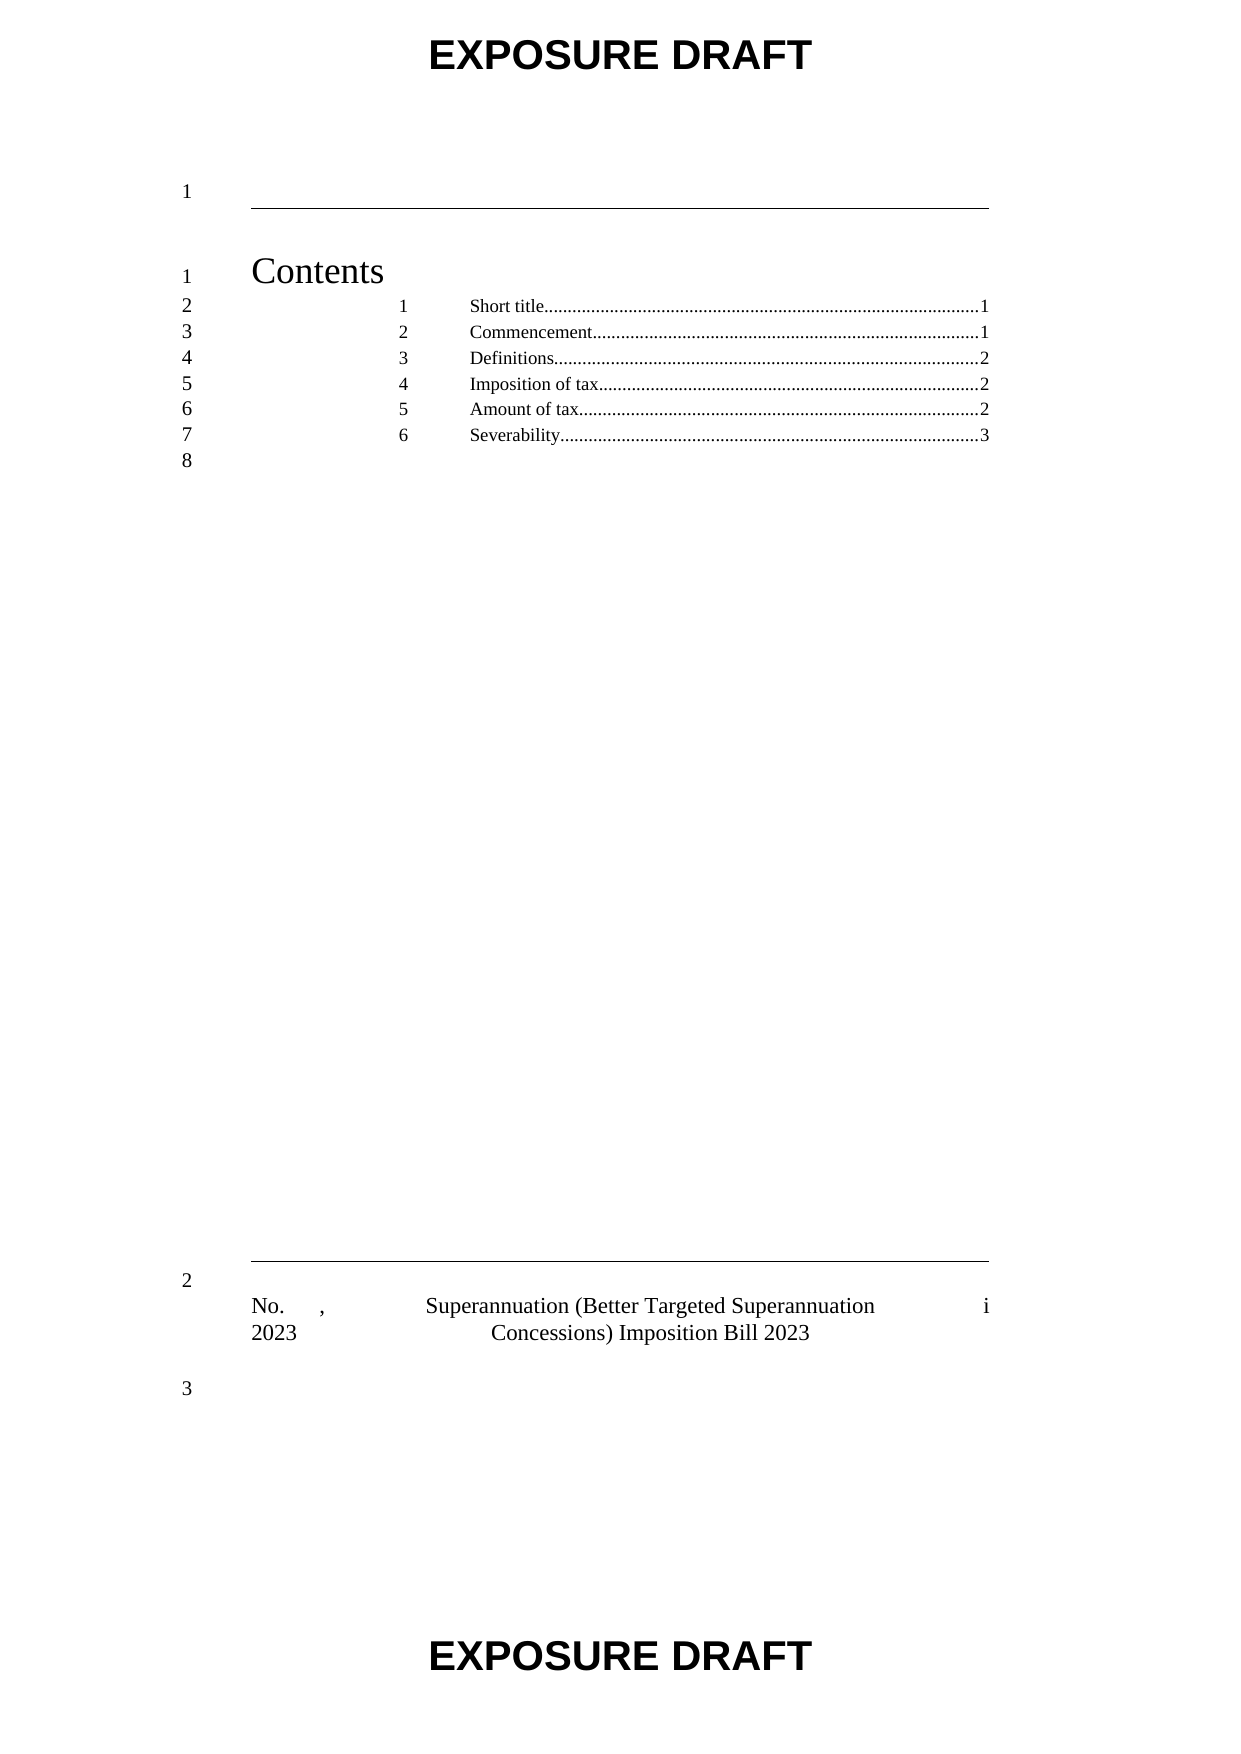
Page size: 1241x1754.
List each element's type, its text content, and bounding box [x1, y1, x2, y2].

text Contents [251, 248, 989, 291]
text 6 Severability 3 [399, 424, 930, 446]
text 1 Short title 1 [399, 295, 930, 317]
text 5 Amount of tax 2 [399, 398, 930, 420]
text 3 Definitions 2 [399, 347, 930, 368]
text 4 Imposition of tax 2 [399, 372, 930, 394]
text 2 Commencement 1 [399, 321, 930, 343]
